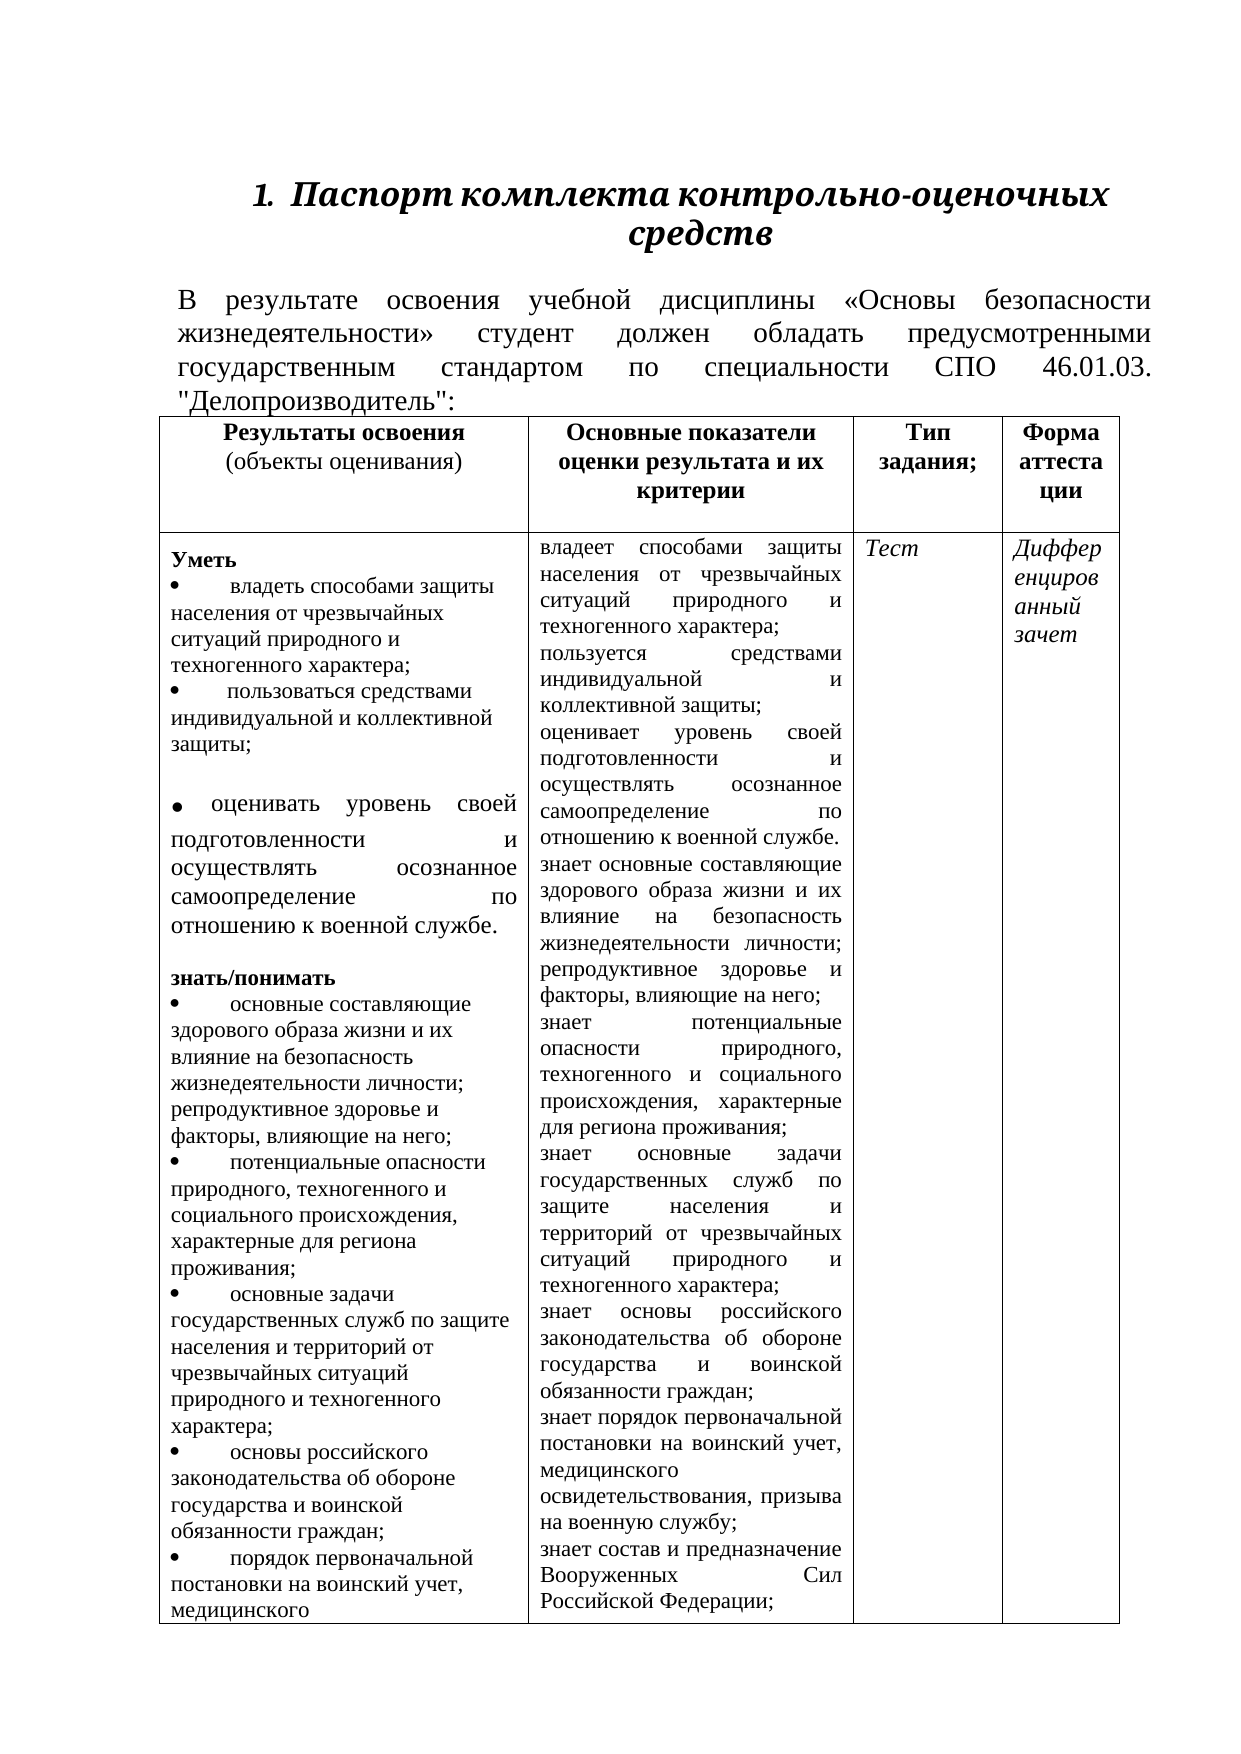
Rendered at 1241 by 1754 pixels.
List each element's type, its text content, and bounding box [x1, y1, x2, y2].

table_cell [160, 533, 528, 1623]
table_header Тип задания; [854, 417, 1002, 532]
table_header Форма аттестации [1003, 417, 1119, 532]
table_header Основные показатели оценки результата и их критерии [529, 417, 853, 532]
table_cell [1003, 533, 1119, 1623]
table_cell Тест [854, 533, 1002, 1623]
text В результате освоения учебной дисциплины «Основы безопасности жизнедеятельности» студент должен обладать предусмотренными государственным стандартом по специальности СПО 46.01.03. "Делопроизводитель": [177, 282, 1152, 416]
table_header Результаты освоения (объекты оценивания) [160, 417, 528, 532]
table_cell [529, 533, 853, 1623]
subtitle Паспорт комплекта контрольно-оценочных средств [215, 177, 1152, 253]
